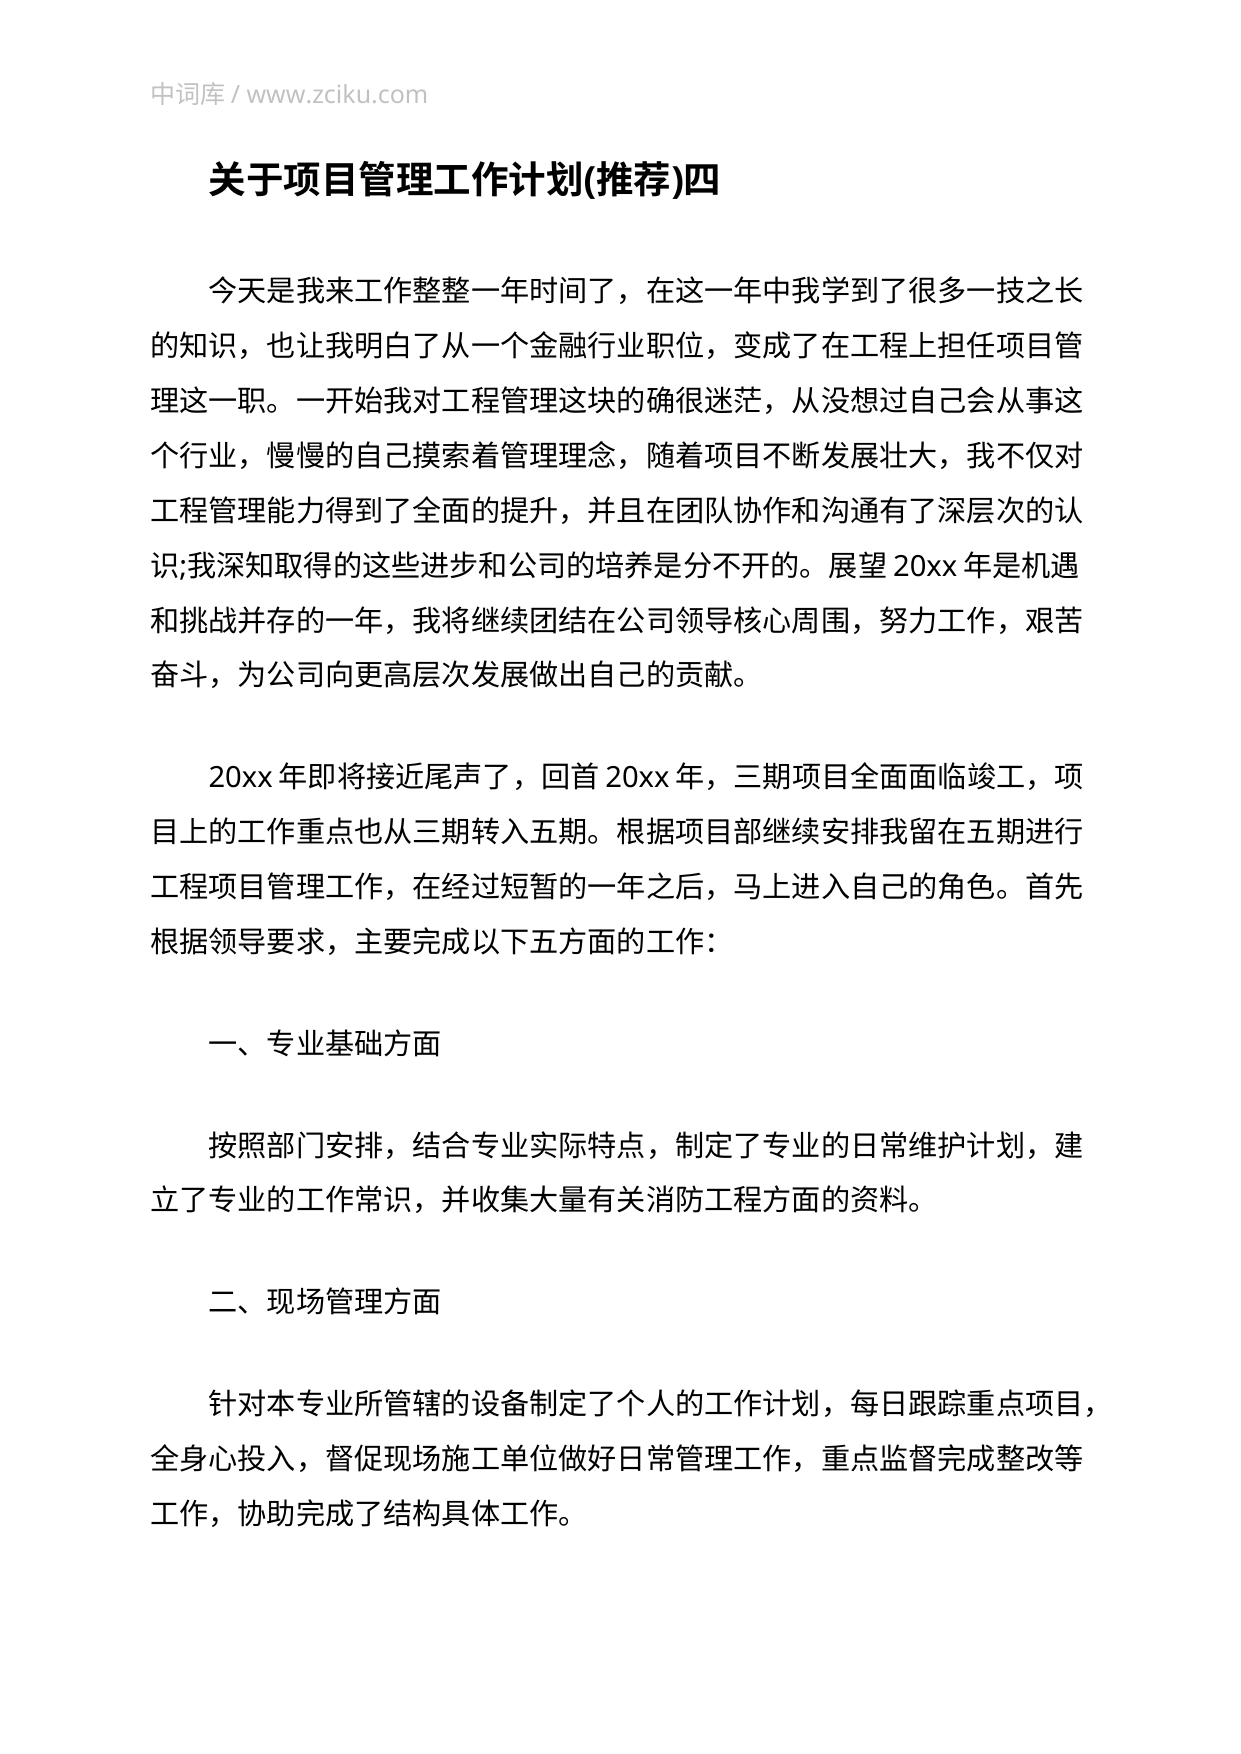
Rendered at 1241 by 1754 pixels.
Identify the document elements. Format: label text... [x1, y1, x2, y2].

text 20xx年即将接近尾声了，回首20xx年，三期项目全面面临竣工，项目上的工作重点也从三期转入五期。根据项目部继续安排我留在五期进行工程项目管理工作，在经过短暂的一年之后，马上进入自己的角色。首先根据领导要求，主要完成以下五方面的工作： [150, 754, 1090, 961]
text 今天是我来工作整整一年时间了，在这一年中我学到了很多一技之长的知识，也让我明白了从一个金融行业职位，变成了在工程上担任项目管理这一职。一开始我对工程管理这块的确很迷茫，从没想过自己会从事这个行业，慢慢的自己摸索着管理理念，随着项目不断发展壮大，我不仅对工程管理能力得到了全面的提升，并且在团队协作和沟通有了深层次的认识;我深知取得的这些进步和公司的培养是分不开的。展望20xx年是机遇和挑战并存的一年，我将继续团结在公司领导核心周围，努力工作，艰苦奋斗，为公司向更高层次发展做出自己的贡献。 [150, 268, 1090, 694]
text 关于项目管理工作计划(推荐)四 [150, 150, 1090, 204]
text 二、现场管理方面 [150, 1279, 1090, 1321]
text 按照部门安排，结合专业实际特点，制定了专业的日常维护计划，建立了专业的工作常识，并收集大量有关消防工程方面的资料。 [150, 1122, 1090, 1219]
text 一、专业基础方面 [150, 1020, 1090, 1063]
text 针对本专业所管辖的设备制定了个人的工作计划，每日跟踪重点项目，全身心投入，督促现场施工单位做好日常管理工作，重点监督完成整改等工作，协助完成了结构具体工作。 [150, 1381, 1090, 1533]
